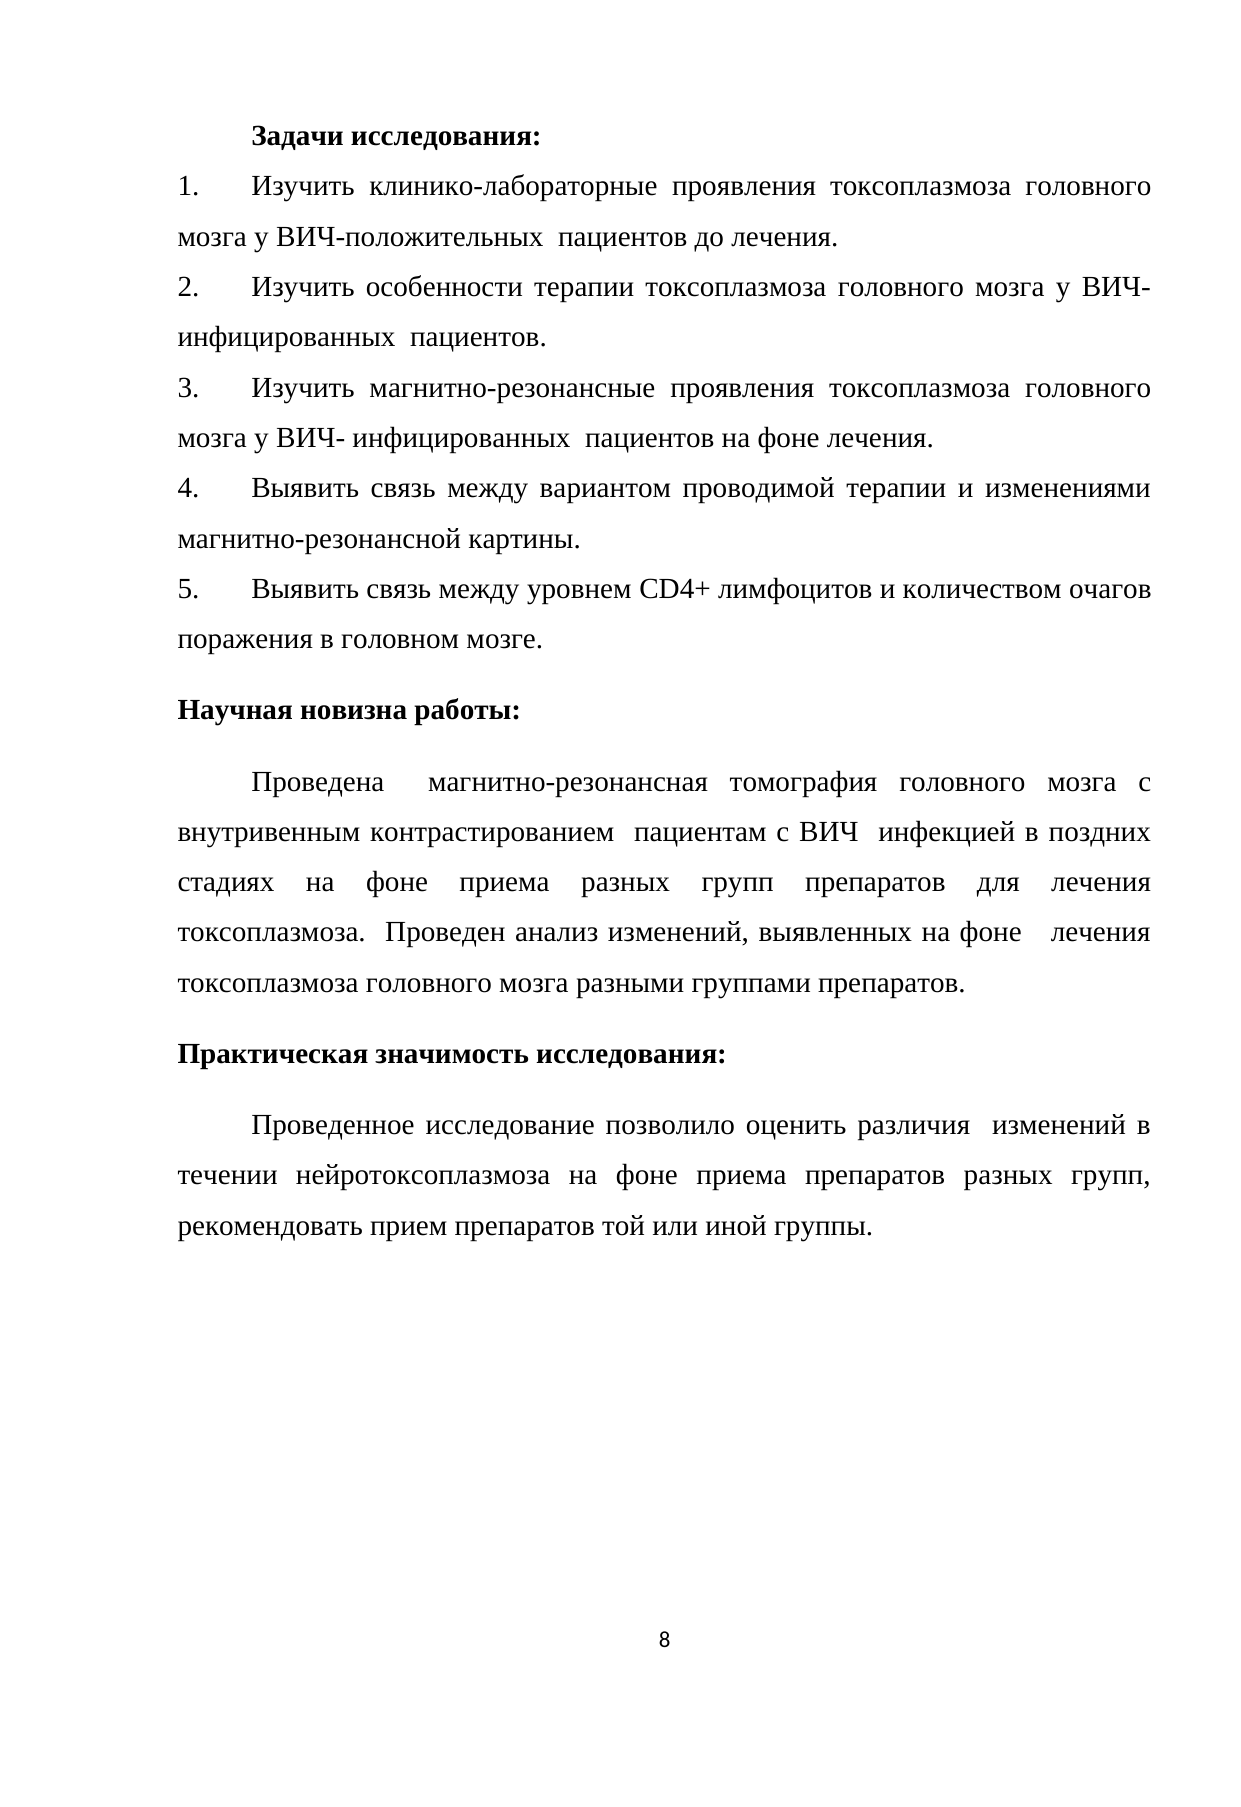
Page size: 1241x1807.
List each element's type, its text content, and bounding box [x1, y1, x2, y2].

text Практическая значимость исследования: [177, 1036, 1152, 1069]
text Задачи исследования: [177, 118, 1152, 152]
text Научная новизна работы: [177, 692, 1152, 726]
list Изучить магнитно-резонансные проявления токсоплазмоза головного мозга у ВИЧ- инфицированных пациентов на фоне лечения. [177, 370, 1152, 454]
list Выявить связь между уровнем CD4+ лимфоцитов и количеством очагов поражения в головном мозге. [177, 571, 1152, 655]
list Изучить клинико-лабораторные проявления токсоплазмоза головного мозга у ВИЧ-положительных пациентов до лечения. [177, 168, 1152, 252]
text Проведена магнитно-резонансная томография головного мозга с внутривенным контрастированием пациентам с ВИЧ инфекцией в поздних стадиях на фоне приема разных групп препаратов для лечения токсоплазмоза. Проведен анализ изменений, выявленных на фоне лечения токсоплазмоза головного мозга разными группами препаратов. [177, 764, 1152, 998]
list Изучить особенности терапии токсоплазмоза головного мозга у ВИЧ-инфицированных пациентов. [177, 269, 1152, 353]
list Выявить связь между вариантом проводимой терапии и изменениями магнитно-резонансной картины. [177, 470, 1152, 554]
text Проведенное исследование позволило оценить различия изменений в течении нейротоксоплазмоза на фоне приема препаратов разных групп, рекомендовать прием препаратов той или иной группы. [177, 1107, 1152, 1241]
